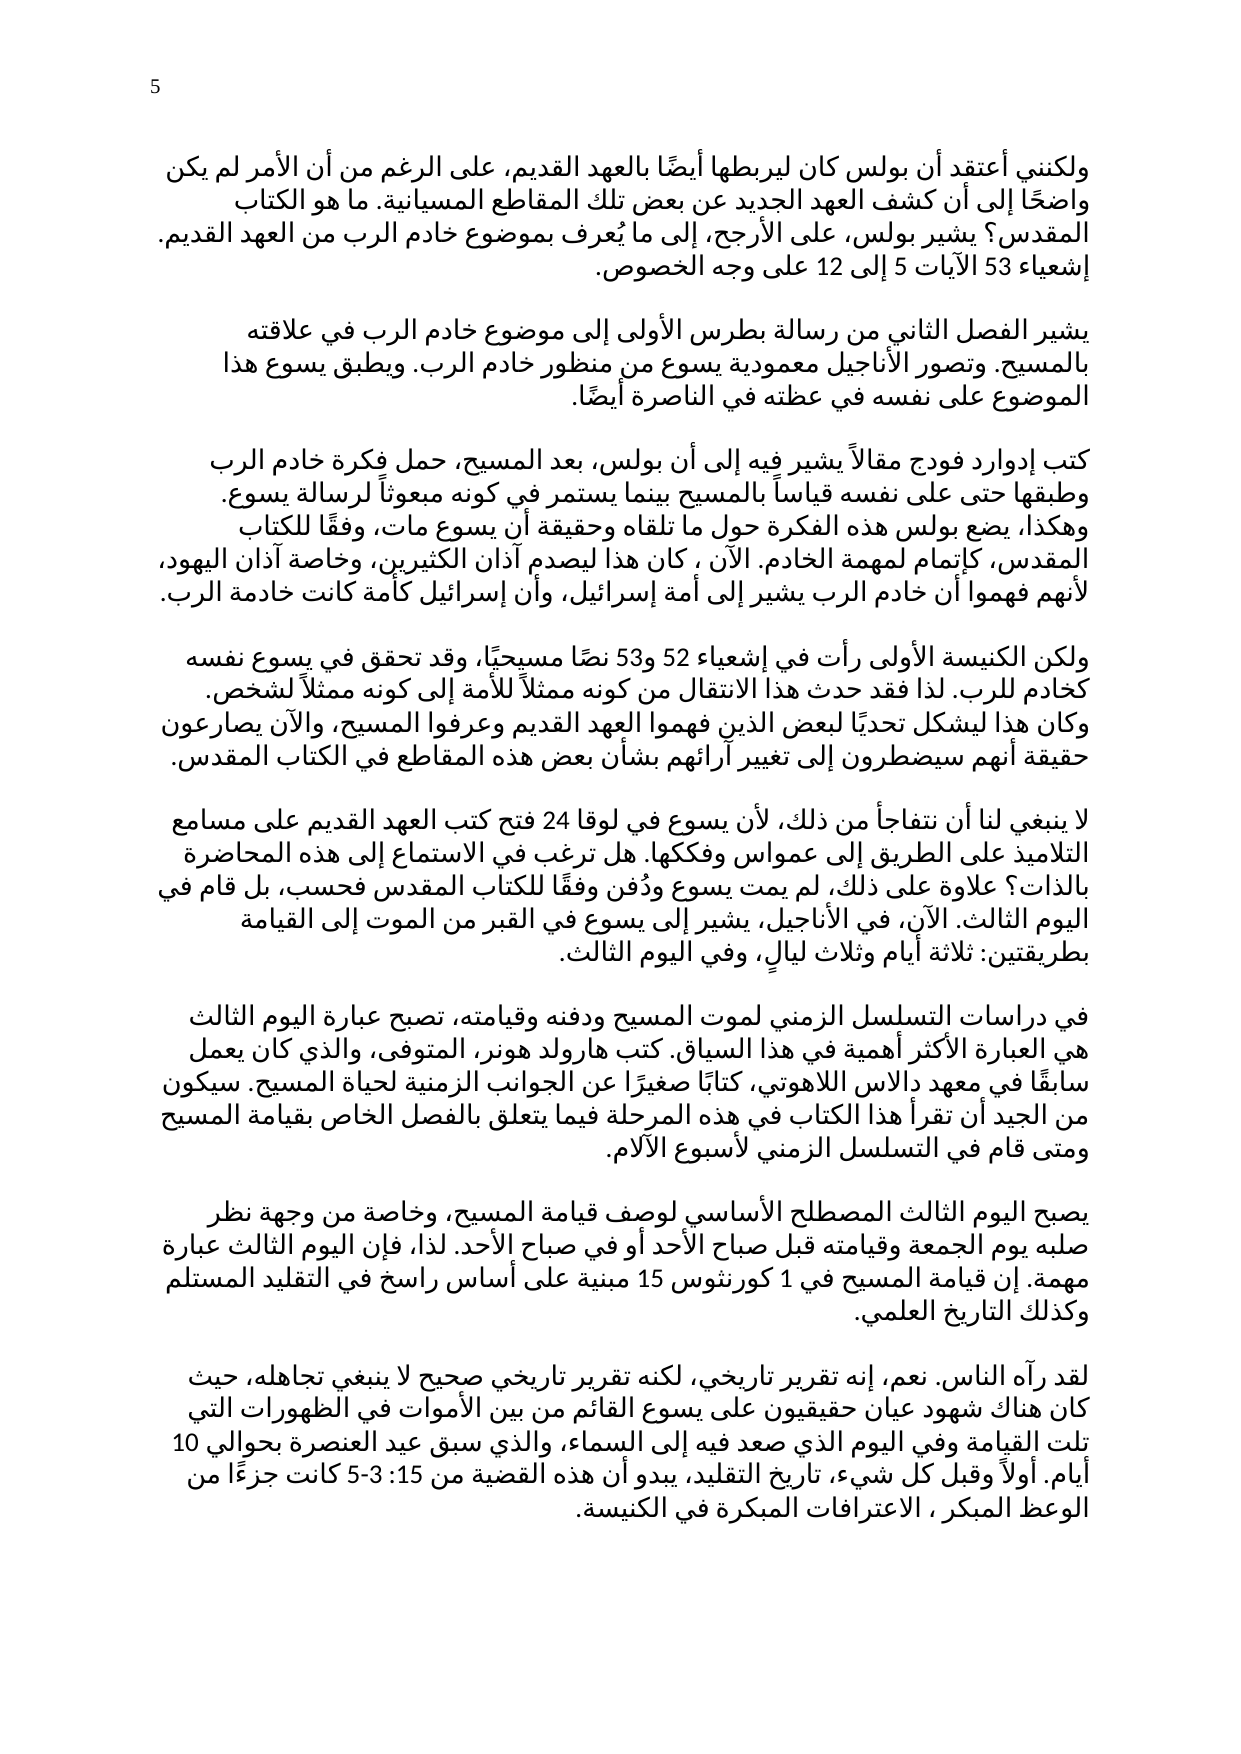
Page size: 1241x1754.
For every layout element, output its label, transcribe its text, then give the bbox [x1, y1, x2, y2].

text كتب إدوارد فودج مقالاً يشير فيه إلى أن بولس، بعد المسيح، حمل فكرة خادم الرب وطبقها حتى على نفسه قياساً بالمسيح بينما يستمر في كونه مبعوثاً لرسالة يسوع. وهكذا، يضع بولس هذه الفكرة حول ما تلقاه وحقيقة أن يسوع مات، وفقًا للكتاب المقدس، كإتمام لمهمة الخادم. الآن ، كان هذا ليصدم آذان الكثيرين، وخاصة آذان اليهود، لأنهم فهموا أن خادم الرب يشير إلى أمة إسرائيل، وأن إسرائيل كأمة كانت خادمة الرب. [150, 443, 1090, 608]
text في دراسات التسلسل الزمني لموت المسيح ودفنه وقيامته، تصبح عبارة اليوم الثالث هي العبارة الأكثر أهمية في هذا السياق. كتب هارولد هونر، المتوفى، والذي كان يعمل سابقًا في معهد دالاس اللاهوتي، كتابًا صغيرًا عن الجوانب الزمنية لحياة المسيح. سيكون من الجيد أن تقرأ هذا الكتاب في هذه المرحلة فيما يتعلق بالفصل الخاص بقيامة المسيح ومتى قام في التسلسل الزمني لأسبوع الآلام. [150, 999, 1090, 1164]
text يشير الفصل الثاني من رسالة بطرس الأولى إلى موضوع خادم الرب في علاقته بالمسيح. وتصور الأناجيل معمودية يسوع من منظور خادم الرب. ويطبق يسوع هذا الموضوع على نفسه في عظته في الناصرة أيضًا. [150, 313, 1090, 412]
text لقد رآه الناس. نعم، إنه تقرير تاريخي، لكنه تقرير تاريخي صحيح لا ينبغي تجاهله، حيث كان هناك شهود عيان حقيقيون على يسوع القائم من بين الأموات في الظهورات التي تلت القيامة وفي اليوم الذي صعد فيه إلى السماء، والذي سبق عيد العنصرة بحوالي 10 أيام. أولاً وقبل كل شيء، تاريخ التقليد، يبدو أن هذه القضية من 15: 3-5 كانت جزءًا من الوعظ المبكر ، الاعترافات المبكرة في الكنيسة. [150, 1359, 1090, 1524]
text لا ينبغي لنا أن نتفاجأ من ذلك، لأن يسوع في لوقا 24 فتح كتب العهد القديم على مسامع التلاميذ على الطريق إلى عمواس وفككها. هل ترغب في الاستماع إلى هذه المحاضرة بالذات؟ علاوة على ذلك، لم يمت يسوع ودُفن وفقًا للكتاب المقدس فحسب، بل قام في اليوم الثالث. الآن، في الأناجيل، يشير إلى يسوع في القبر من الموت إلى القيامة بطريقتين: ثلاثة أيام وثلاث ليالٍ، وفي اليوم الثالث. [150, 803, 1090, 968]
text ولكنني أعتقد أن بولس كان ليربطها أيضًا بالعهد القديم، على الرغم من أن الأمر لم يكن واضحًا إلى أن كشف العهد الجديد عن بعض تلك المقاطع المسيانية. ما هو الكتاب المقدس؟ يشير بولس، على الأرجح، إلى ما يُعرف بموضوع خادم الرب من العهد القديم. إشعياء 53 الآيات 5 إلى 12 على وجه الخصوص. [150, 150, 1090, 282]
text يصبح اليوم الثالث المصطلح الأساسي لوصف قيامة المسيح، وخاصة من وجهة نظر صلبه يوم الجمعة وقيامته قبل صباح الأحد أو في صباح الأحد. لذا، فإن اليوم الثالث عبارة مهمة. إن قيامة المسيح في 1 كورنثوس 15 مبنية على أساس راسخ في التقليد المستلم وكذلك التاريخ العلمي. [150, 1195, 1090, 1327]
text ولكن الكنيسة الأولى رأت في إشعياء 52 و53 نصًا مسيحيًا، وقد تحقق في يسوع نفسه كخادم للرب. لذا فقد حدث هذا الانتقال من كونه ممثلاً للأمة إلى كونه ممثلاً لشخص. وكان هذا ليشكل تحديًا لبعض الذين فهموا العهد القديم وعرفوا المسيح، والآن يصارعون حقيقة أنهم سيضطرون إلى تغيير آرائهم بشأن بعض هذه المقاطع في الكتاب المقدس. [150, 640, 1090, 772]
